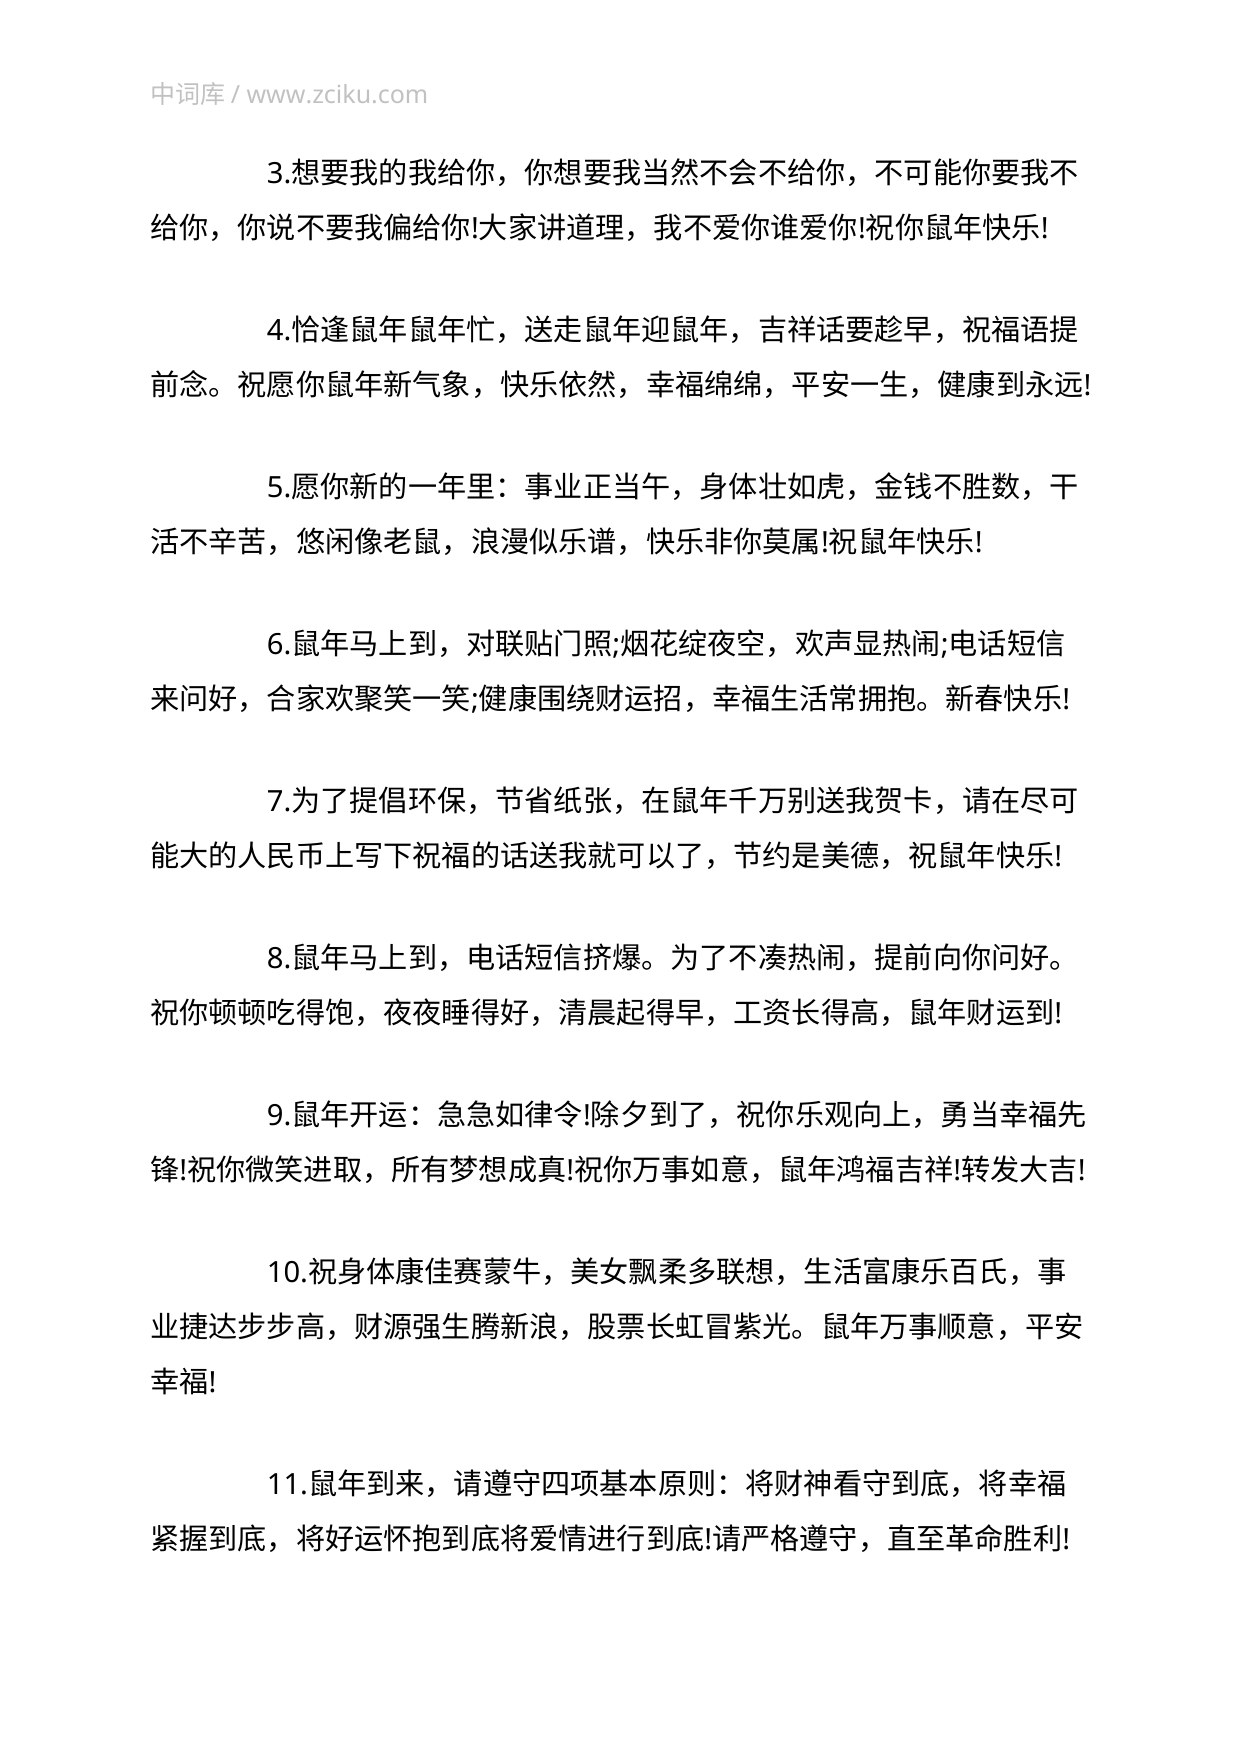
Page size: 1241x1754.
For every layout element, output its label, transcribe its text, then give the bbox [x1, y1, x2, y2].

text 5.愿你新的一年里：事业正当午，身体壮如虎，金钱不胜数，干活不辛苦，悠闲像老鼠，浪漫似乐谱，快乐非你莫属!祝鼠年快乐! [150, 464, 1090, 561]
text 11.鼠年到来，请遵守四项基本原则：将财神看守到底，将幸福紧握到底，将好运怀抱到底将爱情进行到底!请严格遵守，直至革命胜利! [150, 1461, 1090, 1558]
text 6.鼠年马上到，对联贴门照;烟花绽夜空，欢声显热闹;电话短信来问好，合家欢聚笑一笑;健康围绕财运招，幸福生活常拥抱。新春快乐! [150, 621, 1090, 718]
text 9.鼠年开运：急急如律令!除夕到了，祝你乐观向上，勇当幸福先锋!祝你微笑进取，所有梦想成真!祝你万事如意，鼠年鸿福吉祥!转发大吉! [150, 1092, 1090, 1189]
text 3.想要我的我给你，你想要我当然不会不给你，不可能你要我不给你，你说不要我偏给你!大家讲道理，我不爱你谁爱你!祝你鼠年快乐! [150, 150, 1090, 247]
text 7.为了提倡环保，节省纸张，在鼠年千万别送我贺卡，请在尽可能大的人民币上写下祝福的话送我就可以了，节约是美德，祝鼠年快乐! [150, 778, 1090, 875]
text 10.祝身体康佳赛蒙牛，美女飘柔多联想，生活富康乐百氏，事业捷达步步高，财源强生腾新浪，股票长虹冒紫光。鼠年万事顺意，平安幸福! [150, 1249, 1090, 1401]
text 8.鼠年马上到，电话短信挤爆。为了不凑热闹，提前向你问好。祝你顿顿吃得饱，夜夜睡得好，清晨起得早，工资长得高，鼠年财运到! [150, 935, 1090, 1032]
text 4.恰逢鼠年鼠年忙，送走鼠年迎鼠年，吉祥话要趁早，祝福语提前念。祝愿你鼠年新气象，快乐依然，幸福绵绵，平安一生，健康到永远! [150, 307, 1090, 404]
